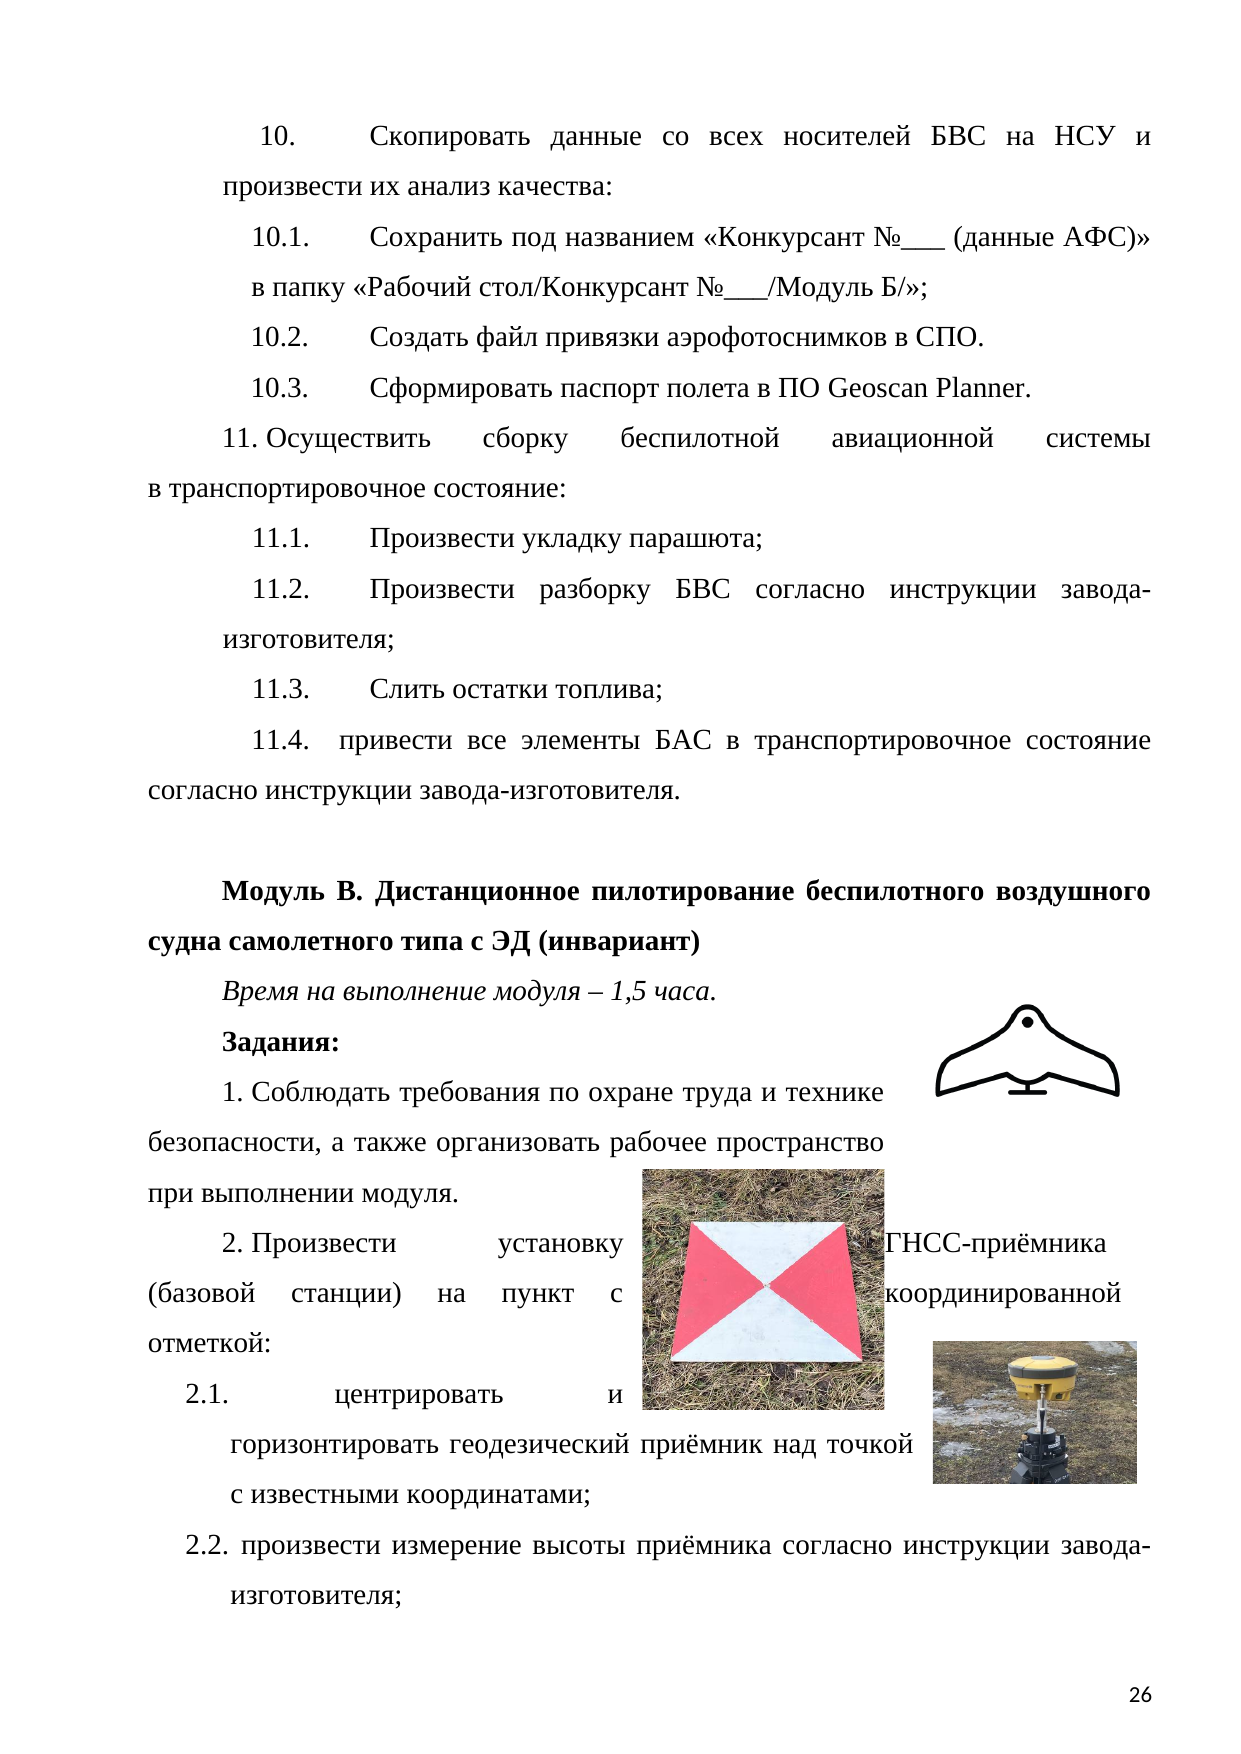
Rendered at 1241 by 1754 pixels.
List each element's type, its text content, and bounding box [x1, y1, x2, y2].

text Время на выполнение модуля – 1,5 часа. [148, 973, 903, 1007]
list Сохранить под названием «Конкурсант №___ (данные АФС)» в папку «Рабочий стол/Конкурсант №___/Модуль Б/»; [251, 219, 1152, 303]
text Задания: [148, 1024, 903, 1057]
list Скопировать данные со всех носителей БВС на НСУ и произвести их анализ качества: [223, 118, 1152, 202]
list Произвести установку ГНСС-приёмника (базовой станции) на пункт с координированной отметкой: [148, 1225, 642, 1359]
list Осуществить сборку беспилотной авиационной системы в транспортировочное состояние: [148, 420, 1152, 504]
list Произвести укладку парашюта; [223, 521, 1152, 554]
text Модуль В. Дистанционное пилотирование беспилотного воздушного судна самолетного типа с ЭД (инвариант) [148, 873, 1152, 957]
list Соблюдать требования по охране труда и технике безопасности, а также организовать рабочее пространство при выполнении модуля. [148, 1074, 1152, 1208]
list Произвести установку ГНСС-приёмника (базовой станции) на пункт с координированной отметкой: [885, 1225, 1152, 1359]
list Слить остатки топлива; [223, 672, 1152, 705]
list центрировать и горизонтировать геодезический приёмник над точкой с известными координатами; [185, 1376, 1152, 1510]
list Сформировать паспорт полета в ПО Geoscan Planner. [250, 370, 1152, 403]
picture [932, 1341, 1137, 1483]
list привести все элементы БАС в транспортировочное состояние согласно инструкции завода-изготовителя. [148, 722, 1152, 806]
list произвести измерение высоты приёмника согласно инструкции завода-изготовителя; [185, 1527, 1152, 1611]
picture [903, 926, 1152, 1175]
list Произвести разборку БВС согласно инструкции завода-изготовителя; [223, 571, 1152, 655]
picture [642, 1169, 885, 1410]
list Создать файл привязки аэрофотоснимков в СПО. [250, 319, 1152, 353]
